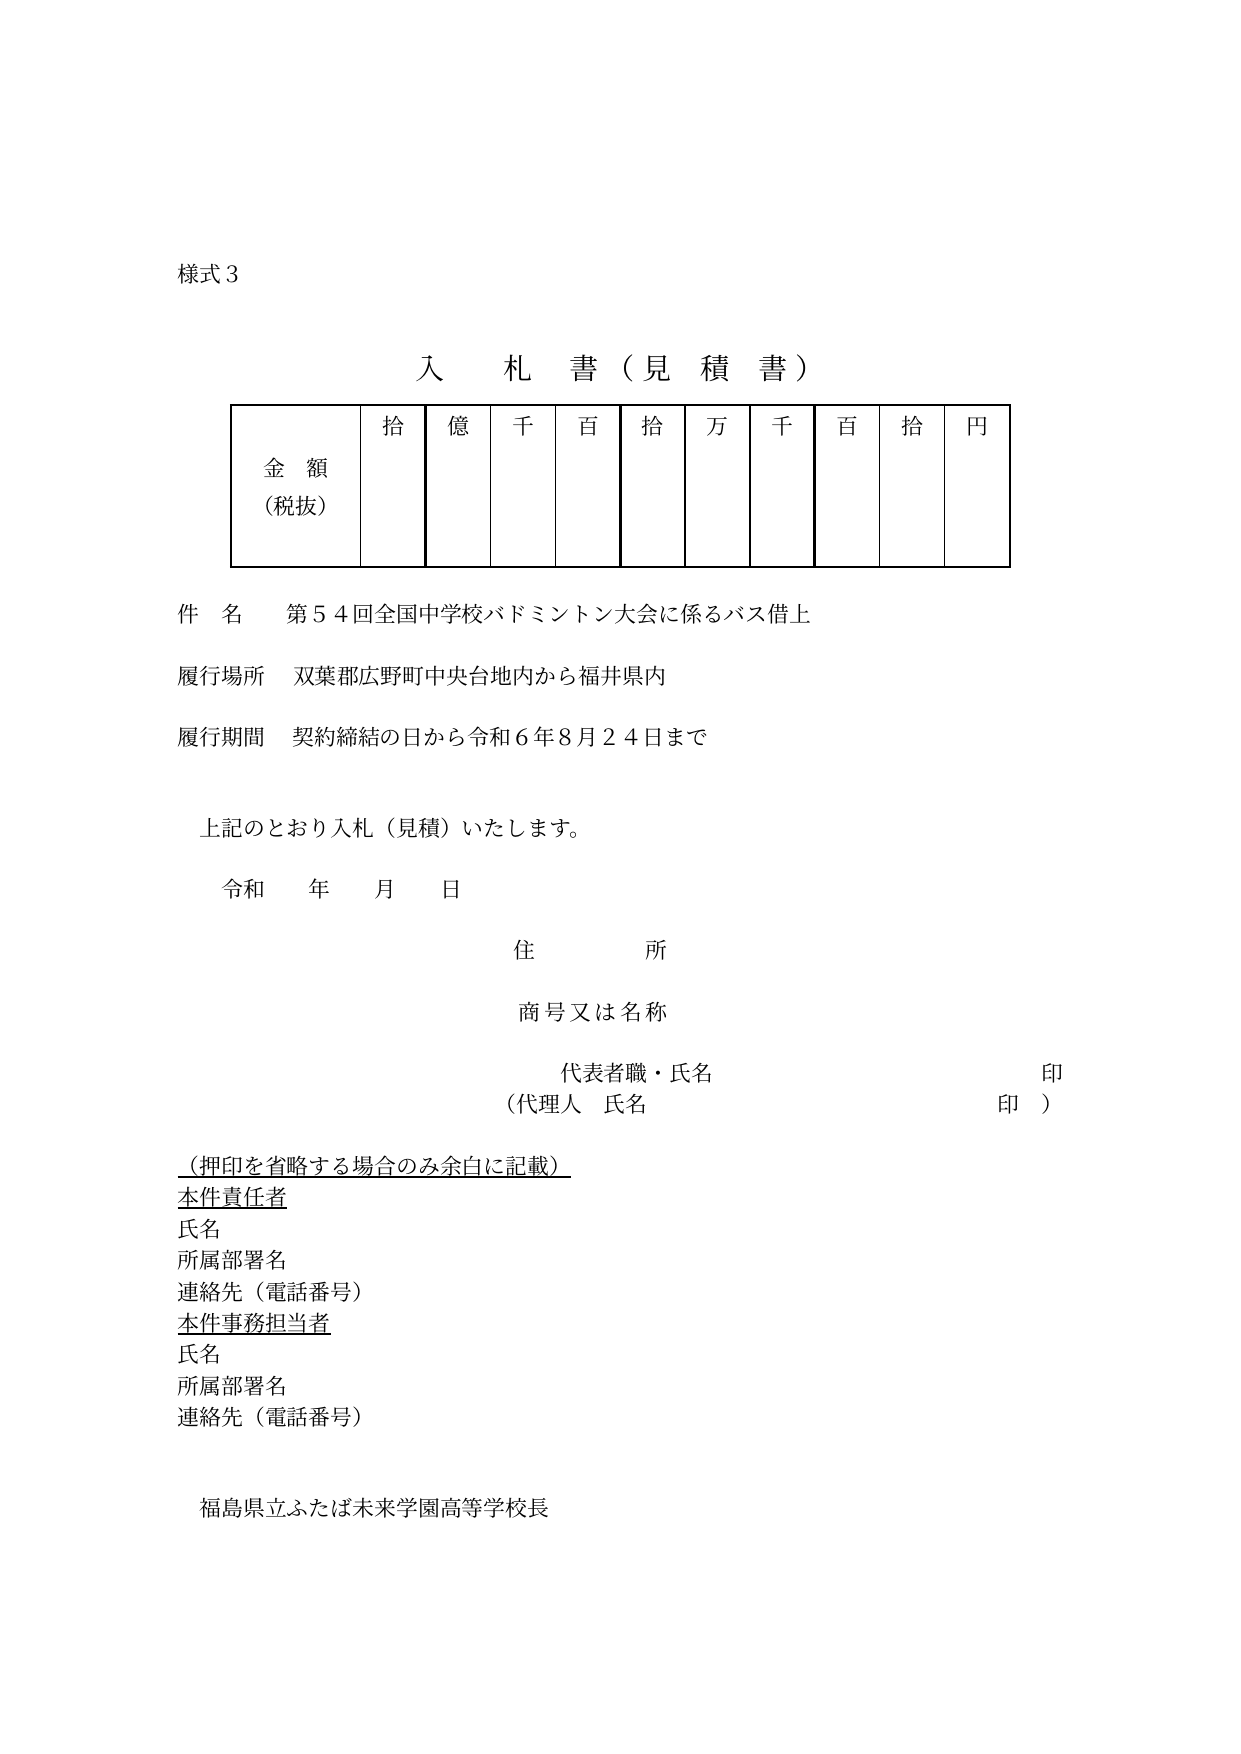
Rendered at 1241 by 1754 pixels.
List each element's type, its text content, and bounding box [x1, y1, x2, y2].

text 令和 年 月 日 [177, 872, 1063, 904]
text 福島県立ふたば未来学園高等学校長 [177, 1492, 1063, 1523]
table_header 百 [556, 406, 619, 566]
text 件名 第５４回全国中学校バドミントン大会に係るバス借上 [177, 598, 1063, 629]
table_header 百 [816, 406, 879, 566]
text 本件事務担当者 [177, 1306, 1063, 1338]
text （押印を省略する場合のみ余白に記載） [177, 1149, 1063, 1180]
text 入 札 書 （ 見 積 書 ） [177, 329, 1063, 404]
text 上記のとおり入札（見積）いたします。 [177, 811, 1063, 843]
table_header 金 額 （税抜） [232, 406, 360, 566]
table_header 拾 [880, 406, 944, 566]
text 履行場所 双葉郡広野町中央台地内から福井県内 [177, 659, 1063, 690]
text 連絡先（電話番号） [177, 1401, 1063, 1432]
table_header 千 [491, 406, 555, 566]
text 氏名 [177, 1338, 1063, 1369]
table_header 円 [945, 406, 1009, 566]
text 氏名 [177, 1212, 1063, 1243]
table_header 拾 [361, 406, 424, 566]
text （代理人 氏名 印 ） [177, 1088, 1063, 1119]
text 連絡先（電話番号） [177, 1275, 1063, 1306]
text 所属部署名 [177, 1369, 1063, 1401]
text 代表者職・氏名 印 [177, 1056, 1063, 1088]
text 履行期間 契約締結の日から令和６年８月２４日まで [177, 720, 1063, 752]
text 住 所 [177, 934, 998, 965]
table_header 拾 [622, 406, 684, 566]
table_header 万 [686, 406, 749, 566]
text 様式３ [177, 254, 1063, 292]
table_header 千 [751, 406, 813, 566]
text 所属部署名 [177, 1243, 1063, 1275]
table_header 億 [427, 406, 490, 566]
text 本件責任者 [177, 1180, 1063, 1212]
text 商号又は名称 [177, 995, 976, 1026]
